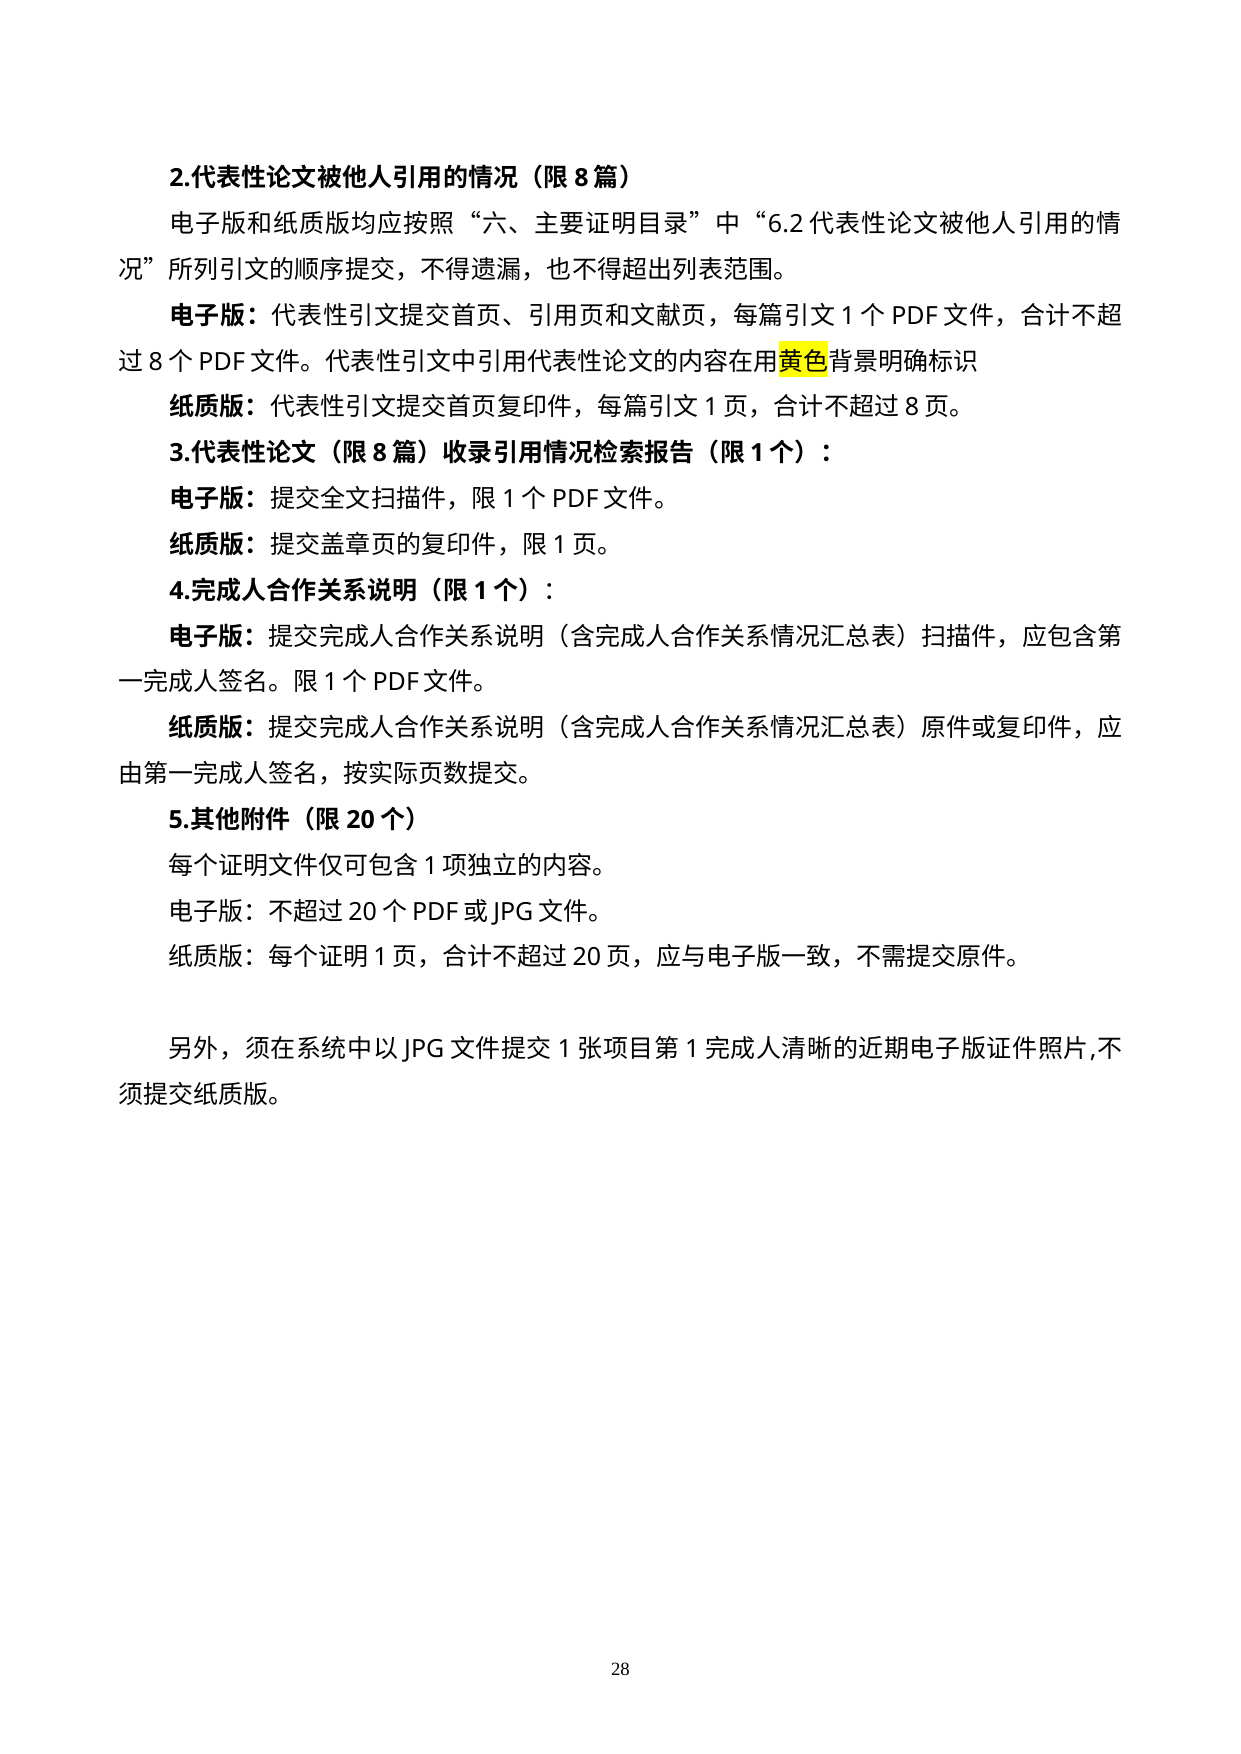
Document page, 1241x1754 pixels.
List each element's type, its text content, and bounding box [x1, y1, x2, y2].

text 电子版：代表性引文提交首页、引用页和文献页，每篇引文1个PDF文件，合计不超过8个PDF文件。代表性引文中引用代表性论文的内容在用黄色背景明确标识 [118, 287, 1122, 379]
text 纸质版：提交盖章页的复印件，限1页。 [118, 517, 1122, 562]
text 电子版和纸质版均应按照“六、主要证明目录”中“6.2代表性论文被他人引用的情况”所列引文的顺序提交，不得遗漏，也不得超出列表范围。 [118, 196, 1122, 287]
text 纸质版：代表性引文提交首页复印件，每篇引文1页，合计不超过8页。 [118, 379, 1122, 425]
text 4.完成人合作关系说明（限1个）： [118, 562, 1122, 608]
text 5.其他附件（限20个） [118, 792, 1122, 837]
text 另外，须在系统中以JPG文件提交1张项目第1完成人清晰的近期电子版证件照片,不须提交纸质版。 [118, 1021, 1122, 1112]
text 3.代表性论文（限8篇）收录引用情况检索报告（限1个）： [118, 425, 1122, 471]
text 2.代表性论文被他人引用的情况（限8篇） [118, 150, 1122, 196]
text 电子版：提交完成人合作关系说明（含完成人合作关系情况汇总表）扫描件，应包含第一完成人签名。限1个PDF文件。 [118, 608, 1122, 700]
text 电子版：不超过20个PDF或JPG文件。 [118, 883, 1122, 929]
text 纸质版：每个证明1页，合计不超过20页，应与电子版一致，不需提交原件。 [118, 929, 1122, 975]
text 纸质版：提交完成人合作关系说明（含完成人合作关系情况汇总表）原件或复印件，应由第一完成人签名，按实际页数提交。 [118, 700, 1122, 792]
text 电子版：提交全文扫描件，限1个PDF文件。 [118, 471, 1122, 517]
text 每个证明文件仅可包含1项独立的内容。 [118, 837, 1122, 883]
